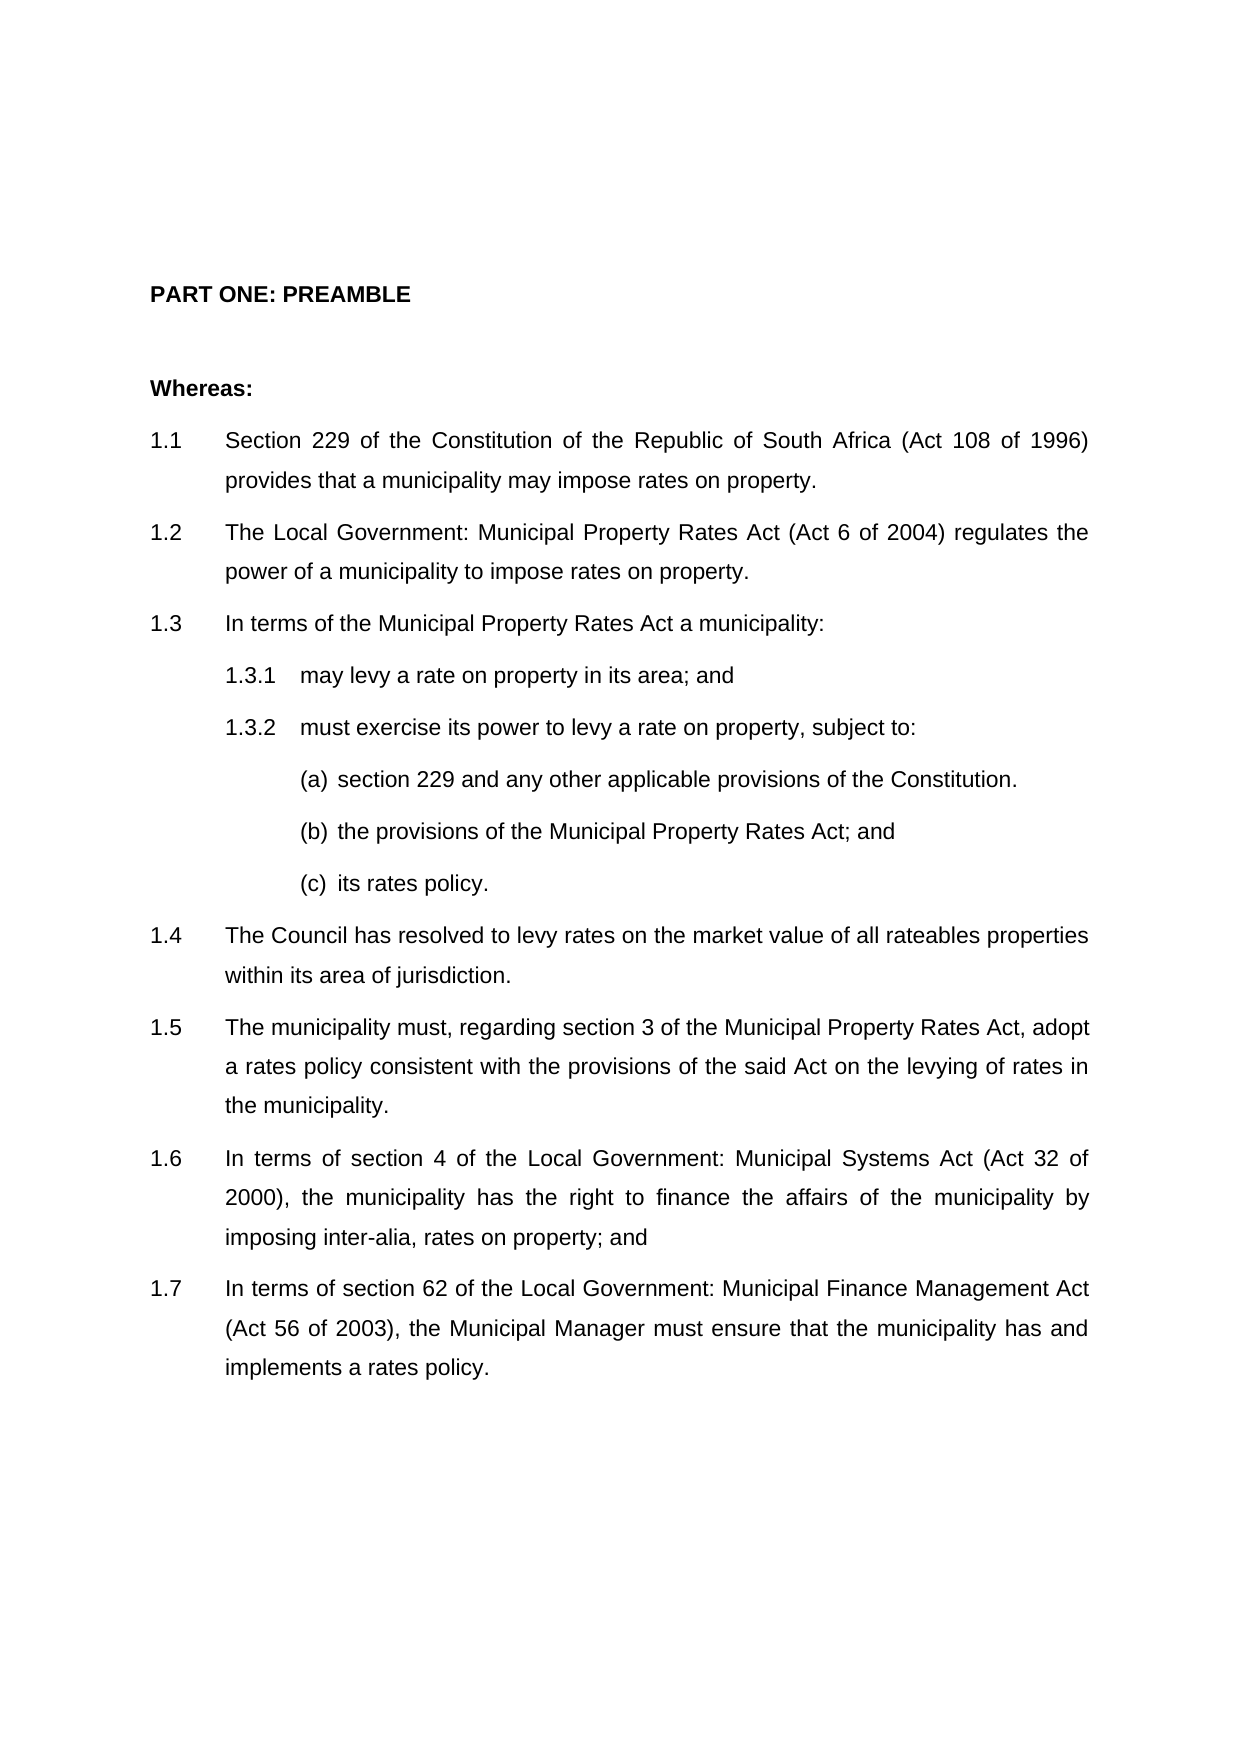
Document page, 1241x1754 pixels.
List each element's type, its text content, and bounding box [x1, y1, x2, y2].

list Section 229 of the Constitution of the Republic of South Africa (Act 108 of 1996) provides that a municipality may impose rates on property. [150, 427, 1090, 493]
list may levy a rate on property in its area; and [225, 662, 1090, 688]
list The municipality must, regarding section 3 of the Municipal Property Rates Act, adopt a rates policy consistent with the provisions of the said Act on the levying of rates in the municipality. [150, 1013, 1090, 1119]
list In terms of section 62 of the Local Government: Municipal Finance Management Act (Act 56 of 2003), the Municipal Manager must ensure that the municipality has and implements a rates policy. [150, 1275, 1090, 1381]
list section 229 and any other applicable provisions of the Constitution. [300, 766, 1090, 792]
list its rates policy. [300, 870, 1090, 896]
list must exercise its power to levy a rate on property, subject to: [225, 714, 1090, 741]
list the provisions of the Municipal Property Rates Act; and [300, 818, 1090, 844]
text Whereas: [150, 375, 1090, 402]
list The Council has resolved to levy rates on the market value of all rateables properties within its area of jurisdiction. [150, 922, 1090, 988]
list In terms of section 4 of the Local Government: Municipal Systems Act (Act 32 of 2000), the municipality has the right to finance the affairs of the municipality by imposing inter-alia, rates on property; and [150, 1144, 1090, 1250]
list The Local Government: Municipal Property Rates Act (Act 6 of 2004) regulates the power of a municipality to impose rates on property. [150, 519, 1090, 584]
list In terms of the Municipal Property Rates Act a municipality: [150, 610, 1090, 637]
subtitle PART ONE: PREAMBLE [150, 281, 1090, 307]
